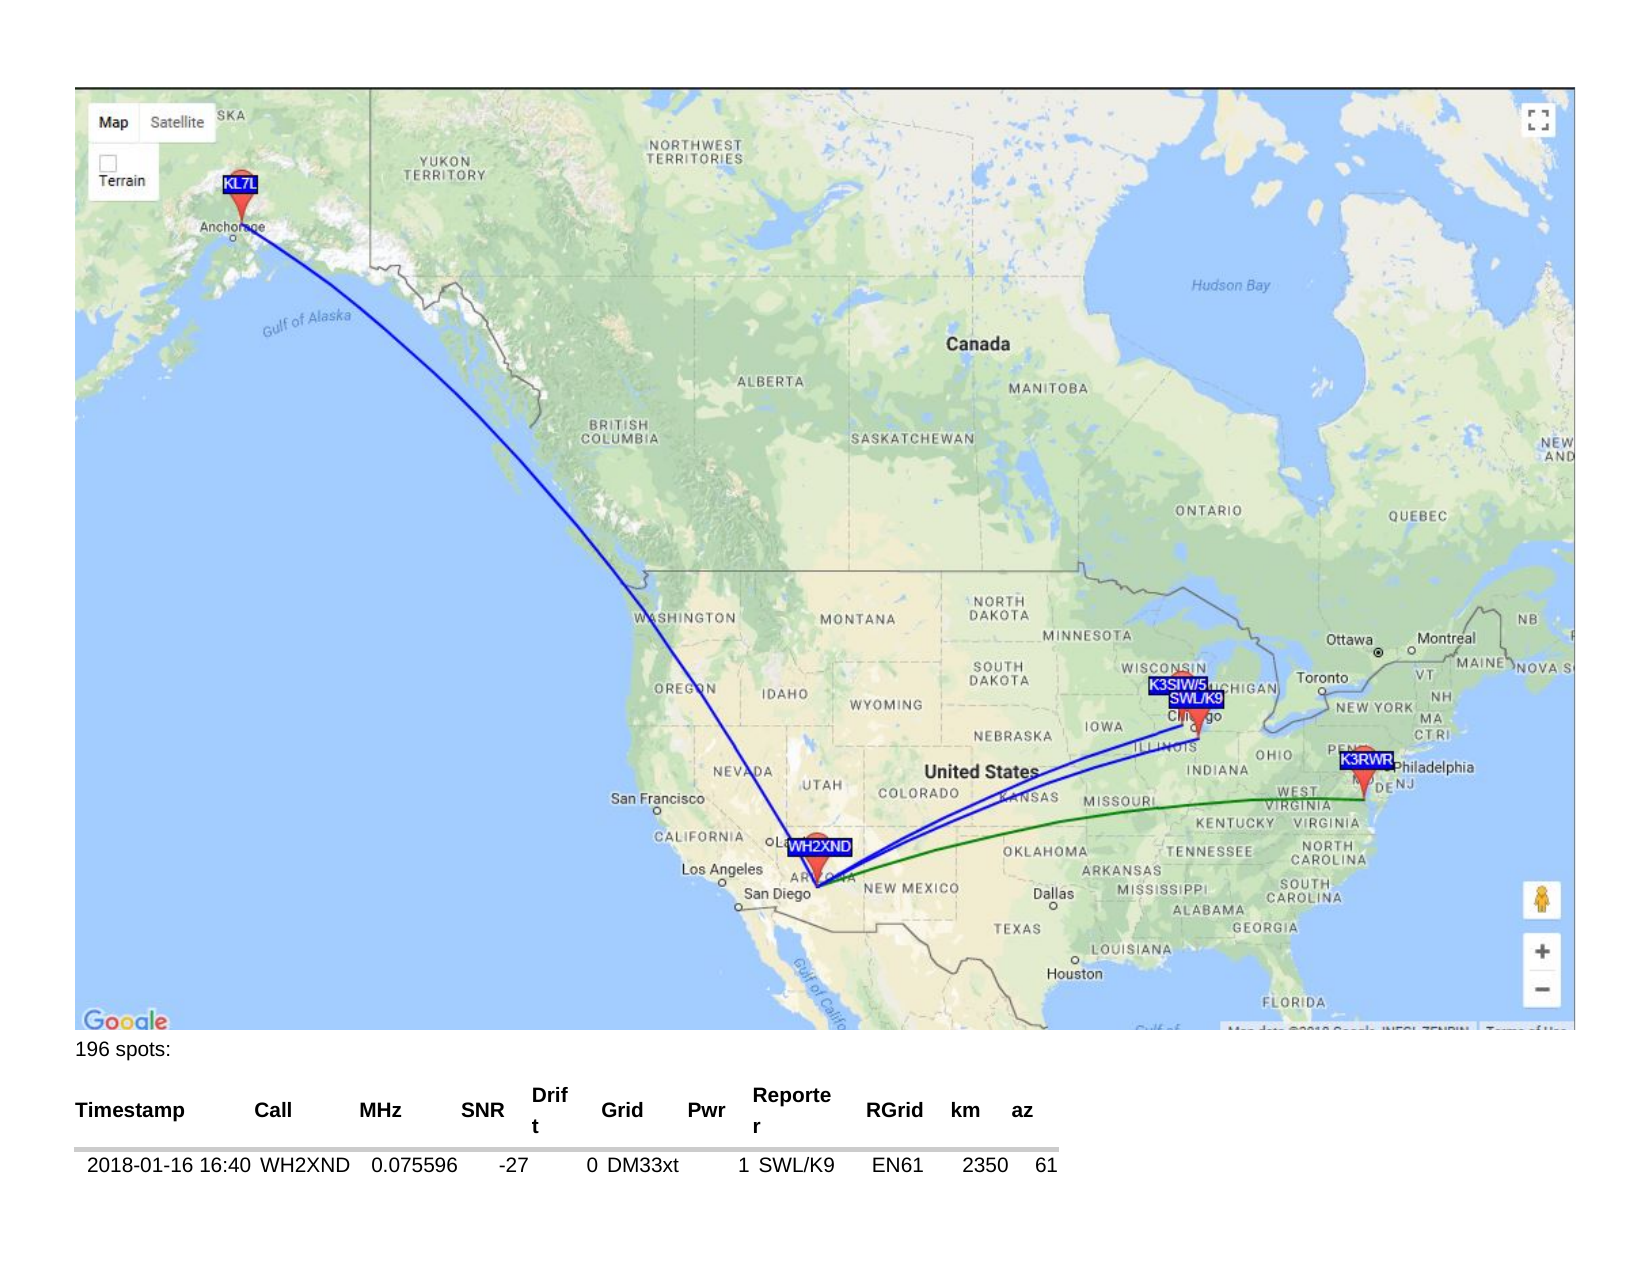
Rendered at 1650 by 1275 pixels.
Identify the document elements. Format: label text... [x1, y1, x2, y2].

table_cell EN61 [864, 1152, 949, 1187]
table_cell SWL/K9 [751, 1152, 864, 1187]
table_cell 0.075596 [358, 1152, 459, 1187]
table_header MHz [358, 1081, 459, 1147]
table_cell 2350 [949, 1152, 1010, 1187]
table_header Grid [599, 1081, 686, 1147]
table_cell 2018-01-16 16:40 [74, 1152, 253, 1187]
table_cell 61 [1010, 1152, 1059, 1187]
picture [75, 87, 1575, 1030]
table_cell -27 [459, 1152, 530, 1187]
table_header Reporter [751, 1081, 864, 1147]
table_header Timestamp [74, 1081, 253, 1147]
table_cell WH2XND [253, 1152, 358, 1187]
table_cell DM33xt [599, 1152, 686, 1187]
table_cell 1 [686, 1152, 751, 1187]
table_header SNR [459, 1081, 530, 1147]
table_header RGrid [864, 1081, 949, 1147]
table_header Call [253, 1081, 358, 1147]
table_cell 0 [530, 1152, 599, 1187]
text 196 spots: [75, 1030, 1575, 1061]
table_header Pwr [686, 1081, 751, 1147]
table_header Drift [530, 1081, 599, 1147]
table_header az [1010, 1081, 1059, 1147]
table_header km [949, 1081, 1010, 1147]
